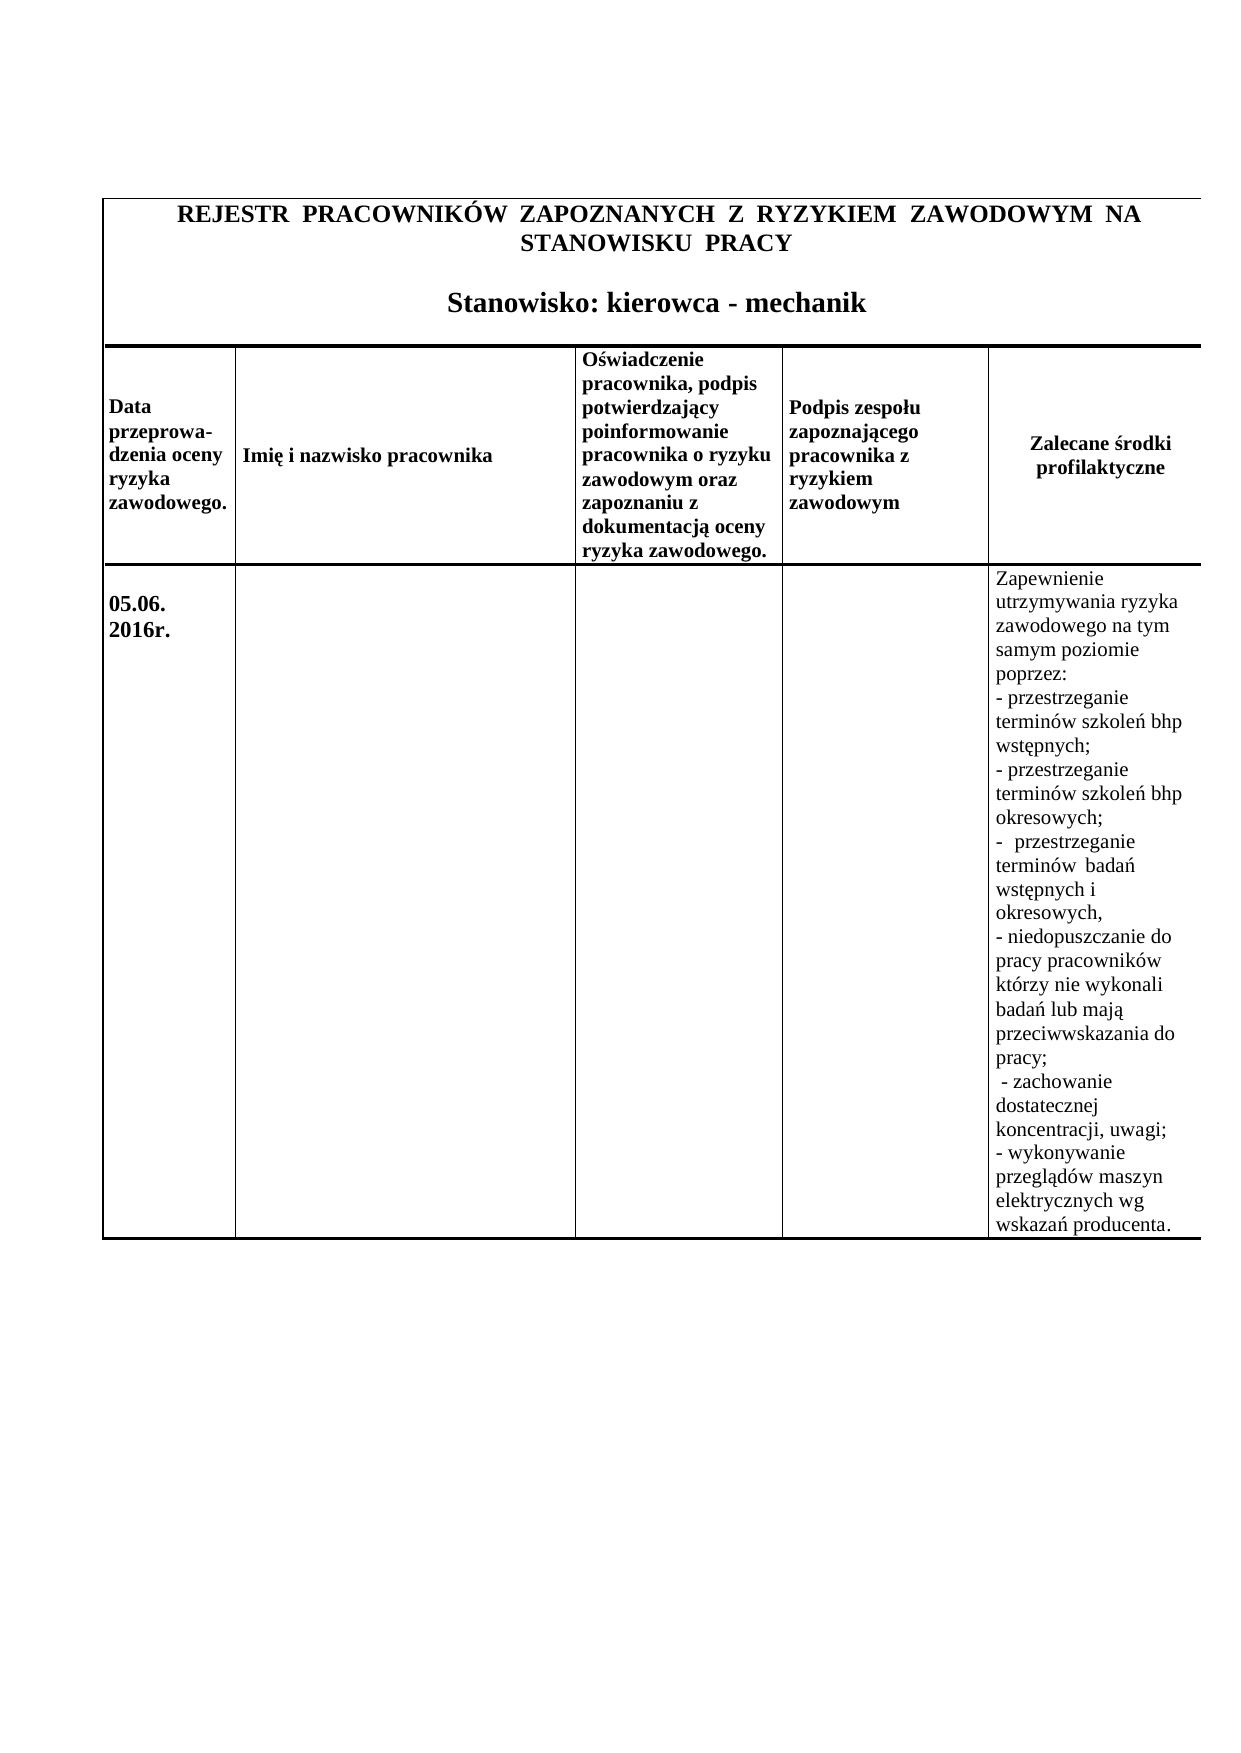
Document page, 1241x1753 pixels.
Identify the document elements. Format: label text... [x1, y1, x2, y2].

table_cell [783, 566, 988, 1237]
table_cell Imię i nazwisko pracownika [236, 348, 575, 563]
table_cell Data przeprowa- dzenia oceny ryzyka zawodowego. [104, 345, 235, 563]
table_cell Oświadczenie pracownika, podpis potwierdzający poinformowanie pracownika o ryzyku zawodowym oraz zapoznaniu z dokumentacją oceny ryzyka zawodowego. [576, 348, 782, 563]
table_cell Podpis zespołu zapoznającego pracownika z ryzykiem zawodowym [783, 348, 988, 563]
table_header REJESTR PRACOWNIKÓW ZAPOZNANYCH Z RYZYKIEM ZAWODOWYM NA STANOWISKU PRACY Stanowisko: kierowca - mechanik [104, 199, 1201, 344]
table_cell [236, 566, 575, 1237]
table_cell 05.06. 2016r. [104, 564, 235, 1237]
table_cell [576, 566, 782, 1237]
table_cell Zalecane środki profilaktyczne [989, 348, 1201, 563]
table_cell Zapewnienie utrzymywania ryzyka zawodowego na tym samym poziomie poprzez: - przestrzeganie terminów szkoleń bhp wstępnych; - przestrzeganie terminów szkoleń bhp okresowych; - przestrzeganie terminów badań wstępnych i okresowych, - niedopuszczanie do pracy pracowników którzy nie wykonali badań lub mają przeciwwskazania do pracy; - zachowanie dostatecznej koncentracji, uwagi; - wykonywanie przeglądów maszyn elektrycznych wg wskazań producenta. [989, 566, 1201, 1237]
